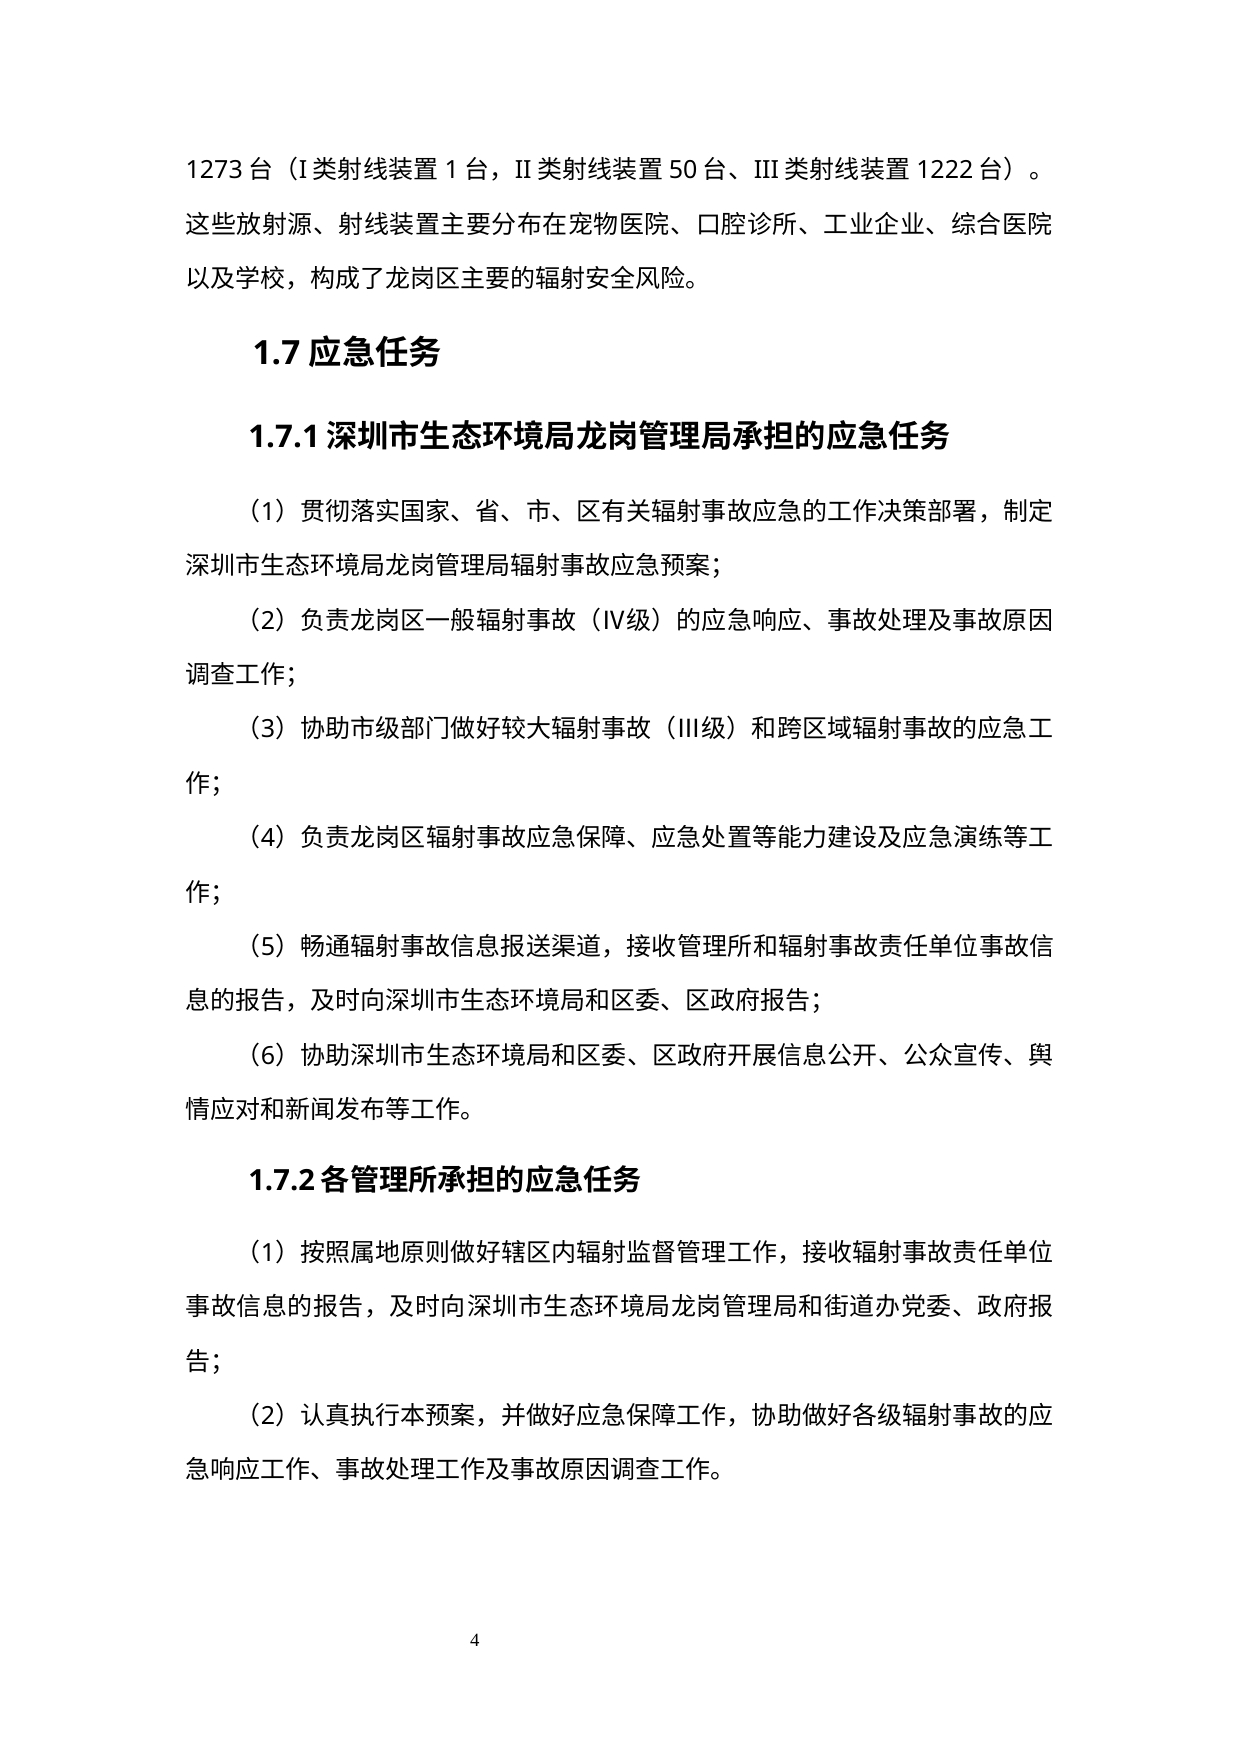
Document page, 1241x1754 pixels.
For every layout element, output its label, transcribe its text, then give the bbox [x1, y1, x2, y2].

text （2）认真执行本预案，并做好应急保障工作，协助做好各级辐射事故的应急响应工作、事故处理工作及事故原因调查工作。 [185, 1396, 1055, 1486]
text （6）协助深圳市生态环境局和区委、区政府开展信息公开、公众宣传、舆情应对和新闻发布等工作。 [185, 1035, 1055, 1126]
text （5）畅通辐射事故信息报送渠道，接收管理所和辐射事故责任单位事故信息的报告，及时向深圳市生态环境局和区委、区政府报告； [185, 926, 1055, 1017]
text （2）负责龙岗区一般辐射事故（Ⅳ级）的应急响应、事故处理及事故原因调查工作； [185, 600, 1055, 691]
subtitle 1.7.2各管理所承担的应急任务 [185, 1156, 1055, 1199]
subtitle 1.7.1深圳市生态环境局龙岗管理局承担的应急任务 [185, 411, 1055, 456]
text （1）贯彻落实国家、省、市、区有关辐射事故应急的工作决策部署，制定深圳市生态环境局龙岗管理局辐射事故应急预案； [185, 491, 1055, 582]
text （1）按照属地原则做好辖区内辐射监督管理工作，接收辐射事故责任单位事故信息的报告，及时向深圳市生态环境局龙岗管理局和街道办党委、政府报告； [185, 1232, 1055, 1377]
text （4）负责龙岗区辐射事故应急保障、应急处置等能力建设及应急演练等工作； [185, 818, 1055, 908]
subtitle 1.7 应急任务 [185, 326, 1055, 374]
text （3）协助市级部门做好较大辐射事故（Ⅲ级）和跨区域辐射事故的应急工作； [185, 709, 1055, 799]
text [185, 150, 1055, 295]
